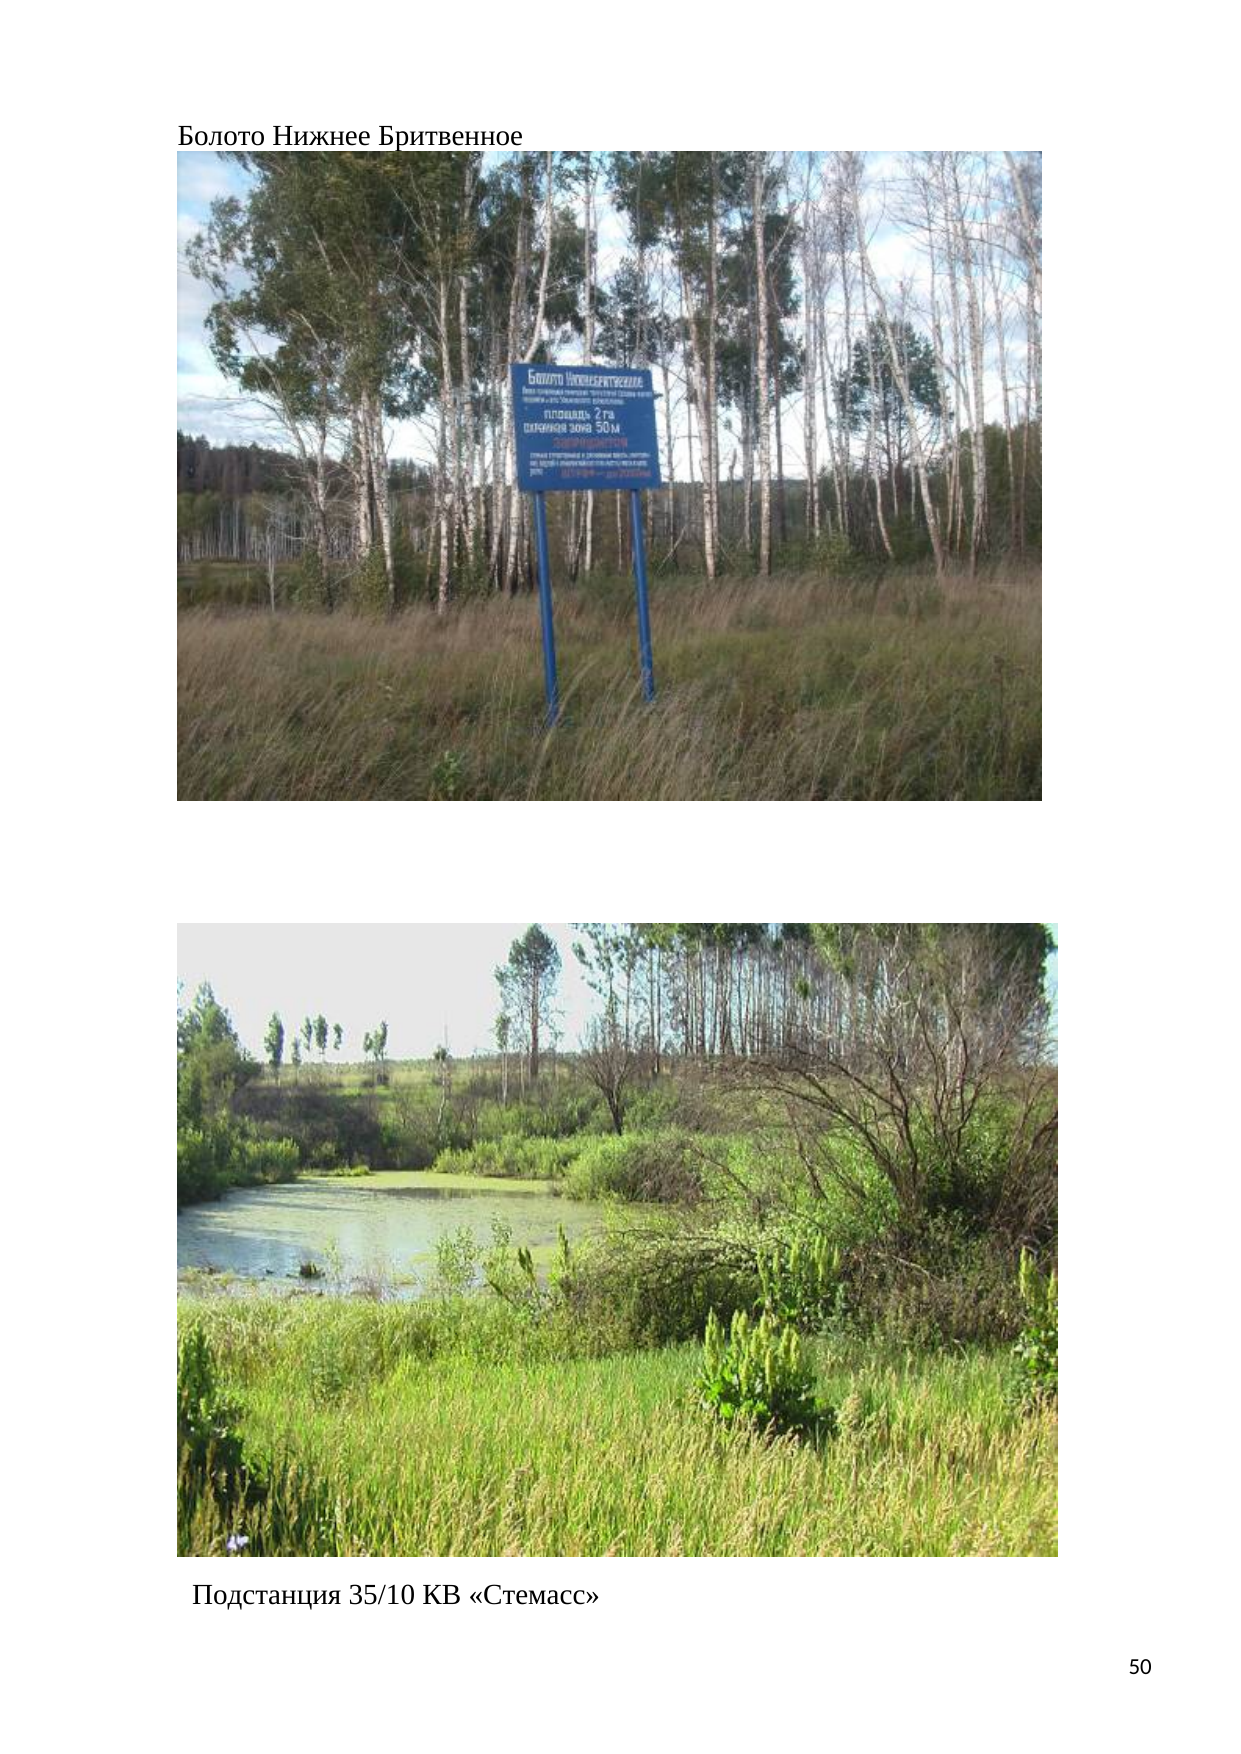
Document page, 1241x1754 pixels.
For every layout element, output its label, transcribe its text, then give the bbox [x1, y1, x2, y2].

text Подстанция 35/10 КВ «Стемасс» [177, 1577, 1152, 1611]
picture [177, 923, 1058, 1557]
text Болото Нижнее Бритвенное [177, 118, 1152, 152]
picture [177, 151, 1042, 801]
